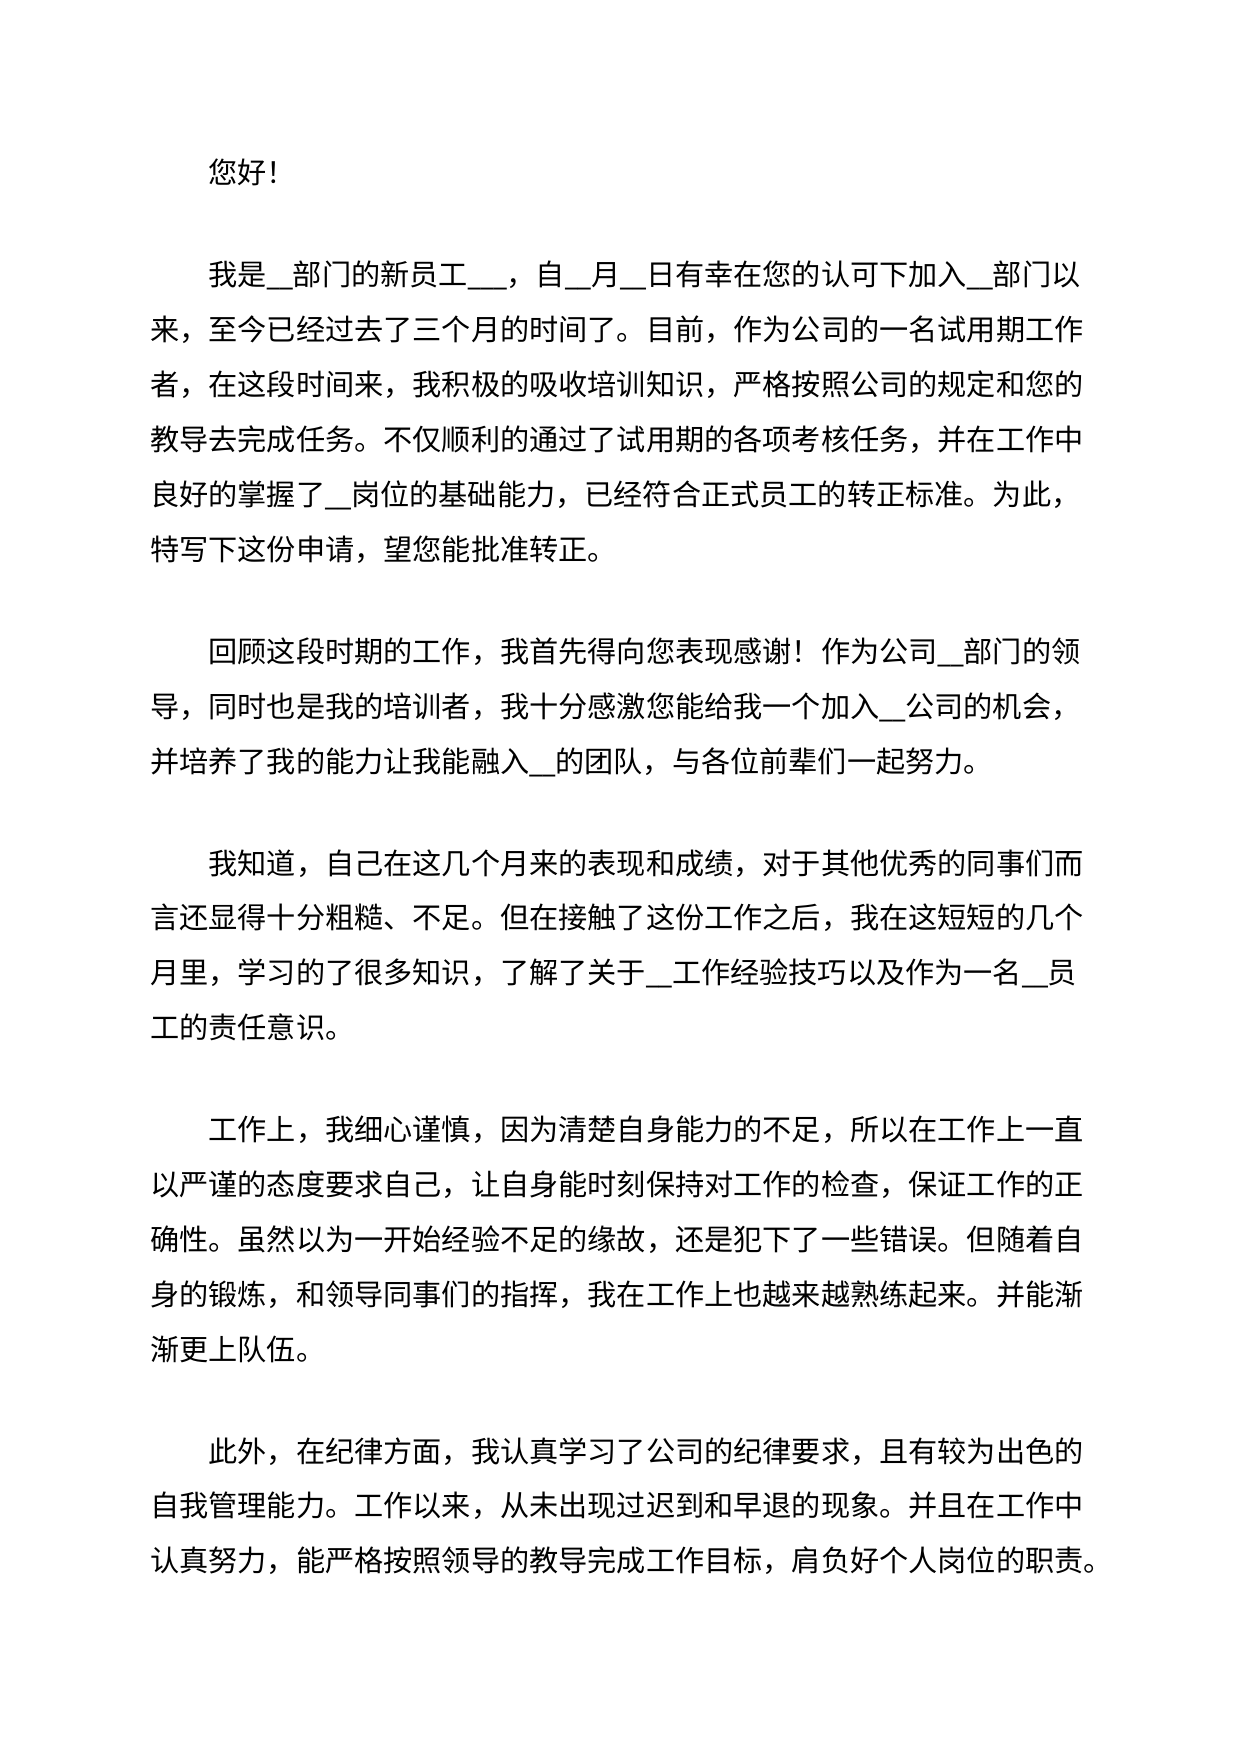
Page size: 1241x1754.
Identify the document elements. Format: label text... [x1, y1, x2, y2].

text 我知道，自己在这几个月来的表现和成绩，对于其他优秀的同事们而言还显得十分粗糙、不足。但在接触了这份工作之后，我在这短短的几个月里，学习的了很多知识，了解了关于__工作经验技巧以及作为一名__员工的责任意识。 [150, 840, 1090, 1047]
text 此外，在纪律方面，我认真学习了公司的纪律要求，且有较为出色的自我管理能力。工作以来，从未出现过迟到和早退的现象。并且在工作中认真努力，能严格按照领导的教导完成工作目标，肩负好个人岗位的职责。 [150, 1428, 1090, 1580]
text 我是__部门的新员工___，自__月__日有幸在您的认可下加入__部门以来，至今已经过去了三个月的时间了。目前，作为公司的一名试用期工作者，在这段时间来，我积极的吸收培训知识，严格按照公司的规定和您的教导去完成任务。不仅顺利的通过了试用期的各项考核任务，并在工作中良好的掌握了__岗位的基础能力，已经符合正式员工的转正标准。为此，特写下这份申请，望您能批准转正。 [150, 252, 1090, 569]
text 工作上，我细心谨慎，因为清楚自身能力的不足，所以在工作上一直以严谨的态度要求自己，让自身能时刻保持对工作的检查，保证工作的正确性。虽然以为一开始经验不足的缘故，还是犯下了一些错误。但随着自身的锻炼，和领导同事们的指挥，我在工作上也越来越熟练起来。并能渐渐更上队伍。 [150, 1107, 1090, 1369]
text 回顾这段时期的工作，我首先得向您表现感谢！作为公司__部门的领导，同时也是我的培训者，我十分感激您能给我一个加入__公司的机会，并培养了我的能力让我能融入__的团队，与各位前辈们一起努力。 [150, 628, 1090, 781]
text 您好！ [150, 150, 1090, 192]
